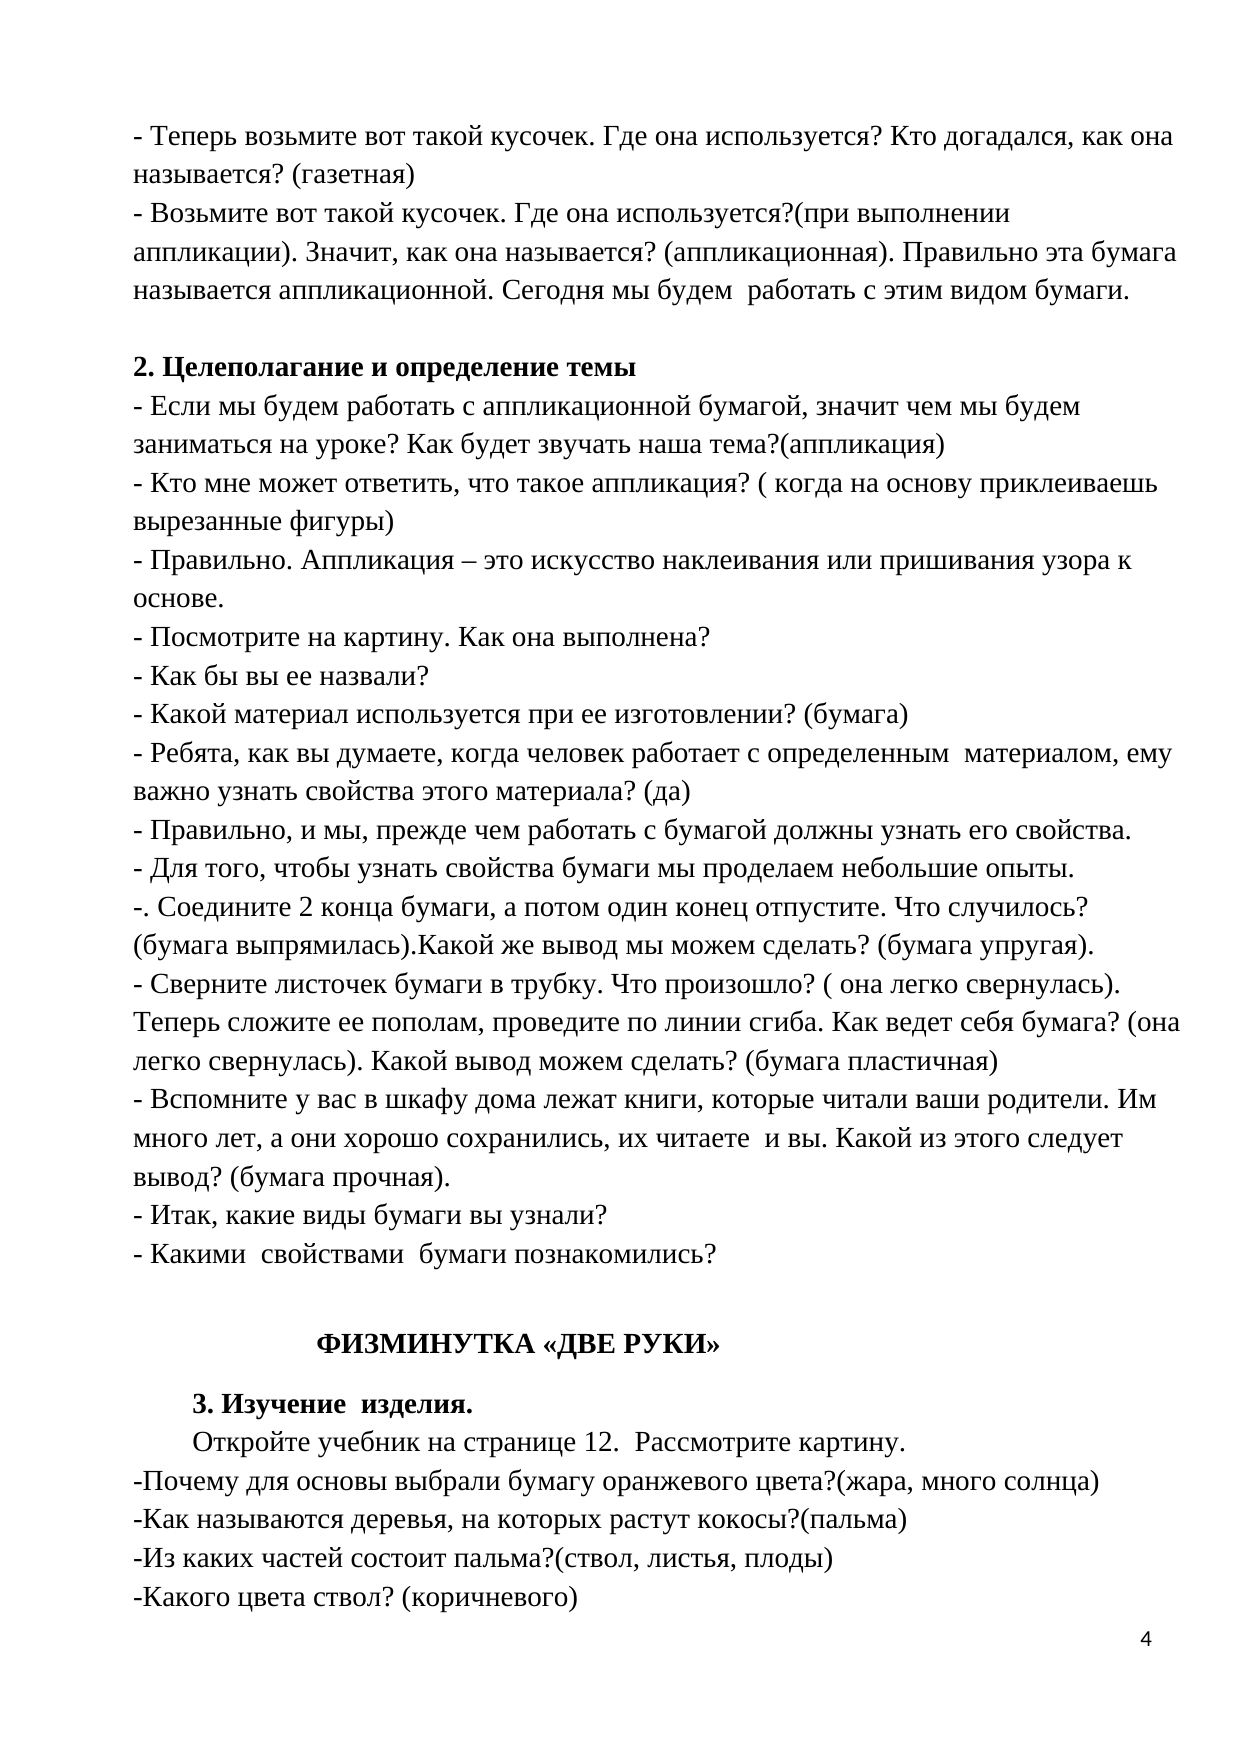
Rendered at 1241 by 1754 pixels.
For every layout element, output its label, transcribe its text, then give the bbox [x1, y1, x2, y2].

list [133, 118, 1181, 1302]
text ФИЗМИНУТКА «ДВЕ РУКИ» [133, 1327, 1181, 1360]
list 3. Изучение изделия. [133, 1386, 1181, 1419]
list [133, 1424, 1181, 1612]
